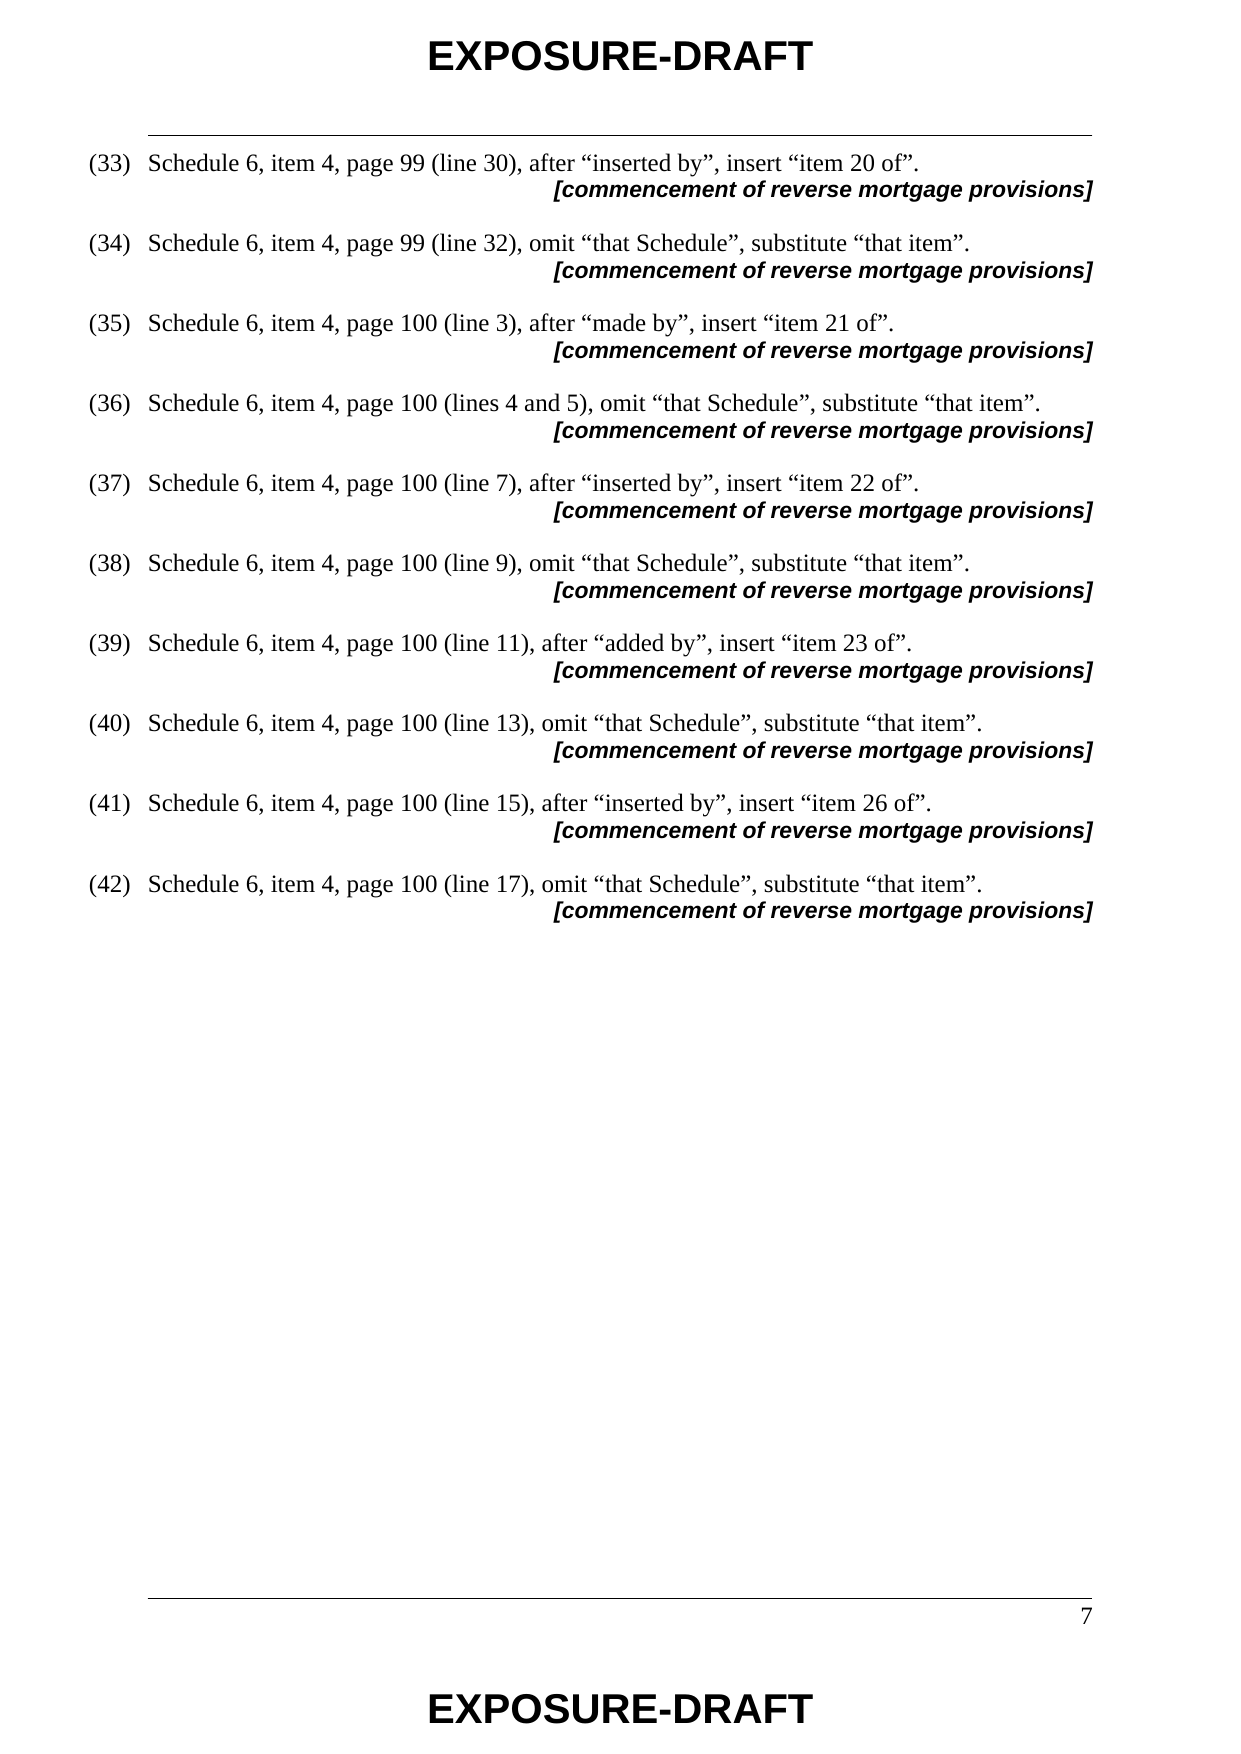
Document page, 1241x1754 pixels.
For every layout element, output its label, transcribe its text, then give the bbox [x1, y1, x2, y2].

text (33) Schedule 6, item 4, page 99 (line 30), after “inserted by”, insert “item 20 of”. [89, 148, 1092, 176]
text (40) Schedule 6, item 4, page 100 (line 13), omit “that Schedule”, substitute “that item”. [89, 708, 1092, 737]
text [commencement of reverse mortgage provisions] [148, 257, 1092, 283]
text [commencement of reverse mortgage provisions] [148, 817, 1092, 844]
text (36) Schedule 6, item 4, page 100 (lines 4 and 5), omit “that Schedule”, substitute “that item”. [89, 388, 1092, 417]
text (42) Schedule 6, item 4, page 100 (line 17), omit “that Schedule”, substitute “that item”. [89, 869, 1092, 897]
text [commencement of reverse mortgage provisions] [148, 577, 1092, 603]
text (37) Schedule 6, item 4, page 100 (line 7), after “inserted by”, insert “item 22 of”. [89, 468, 1092, 497]
text (38) Schedule 6, item 4, page 100 (line 9), omit “that Schedule”, substitute “that item”. [89, 548, 1092, 577]
text [commencement of reverse mortgage provisions] [148, 737, 1092, 763]
text (35) Schedule 6, item 4, page 100 (line 3), after “made by”, insert “item 21 of”. [89, 308, 1092, 337]
text (41) Schedule 6, item 4, page 100 (line 15), after “inserted by”, insert “item 26 of”. [89, 788, 1092, 817]
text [148, 176, 1092, 203]
text [commencement of reverse mortgage provisions] [148, 417, 1092, 443]
text [commencement of reverse mortgage provisions] [148, 337, 1092, 363]
text [commencement of reverse mortgage provisions] [148, 657, 1092, 683]
text [commencement of reverse mortgage provisions] [148, 497, 1092, 523]
text (34) Schedule 6, item 4, page 99 (line 32), omit “that Schedule”, substitute “that item”. [89, 228, 1092, 257]
text [commencement of reverse mortgage provisions] [148, 897, 1092, 924]
text (39) Schedule 6, item 4, page 100 (line 11), after “added by”, insert “item 23 of”. [89, 628, 1092, 657]
